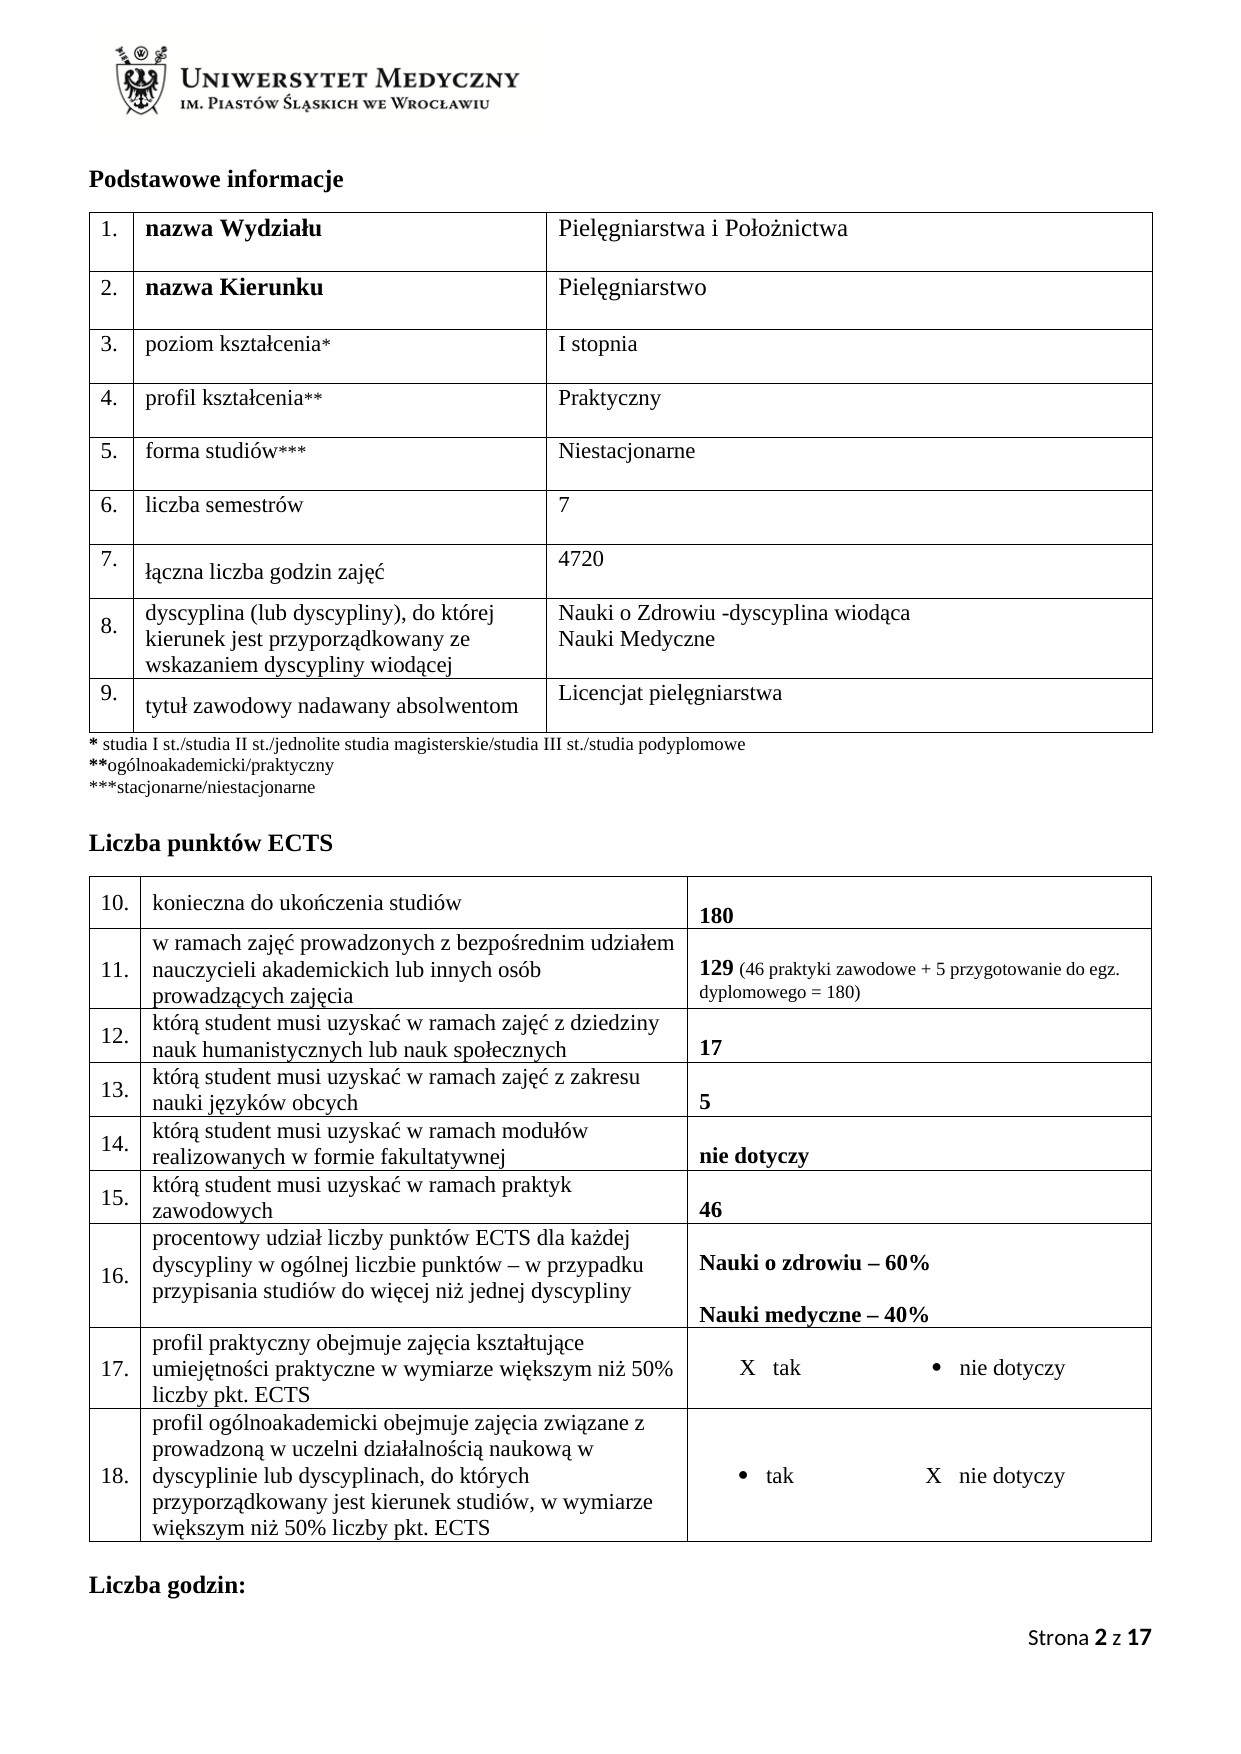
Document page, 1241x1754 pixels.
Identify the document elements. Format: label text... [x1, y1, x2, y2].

table_cell 15. [90, 1171, 140, 1223]
text ***stacjonarne/niestacjonarne [89, 776, 1152, 797]
table_cell łączna liczba godzin zajęć [134, 545, 546, 598]
table_cell [90, 330, 133, 383]
table_cell [90, 679, 133, 732]
table_cell w ramach zajęć prowadzonych z bezpośrednim udziałem nauczycieli akademickich lub innych osób prowadzących zajęcia [141, 929, 687, 1008]
table_cell którą student musi uzyskać w ramach praktyk zawodowych [141, 1171, 687, 1223]
table_cell 46 [688, 1171, 1151, 1223]
table_cell profil ogólnoakademicki obejmuje zajęcia związane z prowadzoną w uczelni działalnością naukową w dyscyplinie lub dyscyplinach, do których przyporządkowany jest kierunek studiów, w wymiarze większym niż 50% liczby pkt. ECTS [141, 1409, 687, 1541]
table_cell Pielęgniarstwo [547, 272, 1152, 329]
table_cell 129 (46 praktyki zawodowe + 5 przygotowanie do egz. dyplomowego = 180) [688, 929, 1151, 1008]
table_cell 7 [547, 491, 1152, 544]
text * studia I st./studia II st./jednolite studia magisterskie/studia III st./studia podyplomowe [89, 733, 1152, 754]
table_cell Nauki o zdrowiu – 60% Nauki medyczne – 40% [688, 1224, 1151, 1327]
table_cell którą student musi uzyskać w ramach zajęć z zakresu nauki języków obcych [141, 1063, 687, 1116]
table_cell Nauki o Zdrowiu -dyscyplina wiodąca Nauki Medyczne [547, 599, 1152, 678]
table_cell procentowy udział liczby punktów ECTS dla każdej dyscypliny w ogólnej liczbie punktów – w przypadku przypisania studiów do więcej niż jednej dyscypliny [141, 1224, 687, 1327]
table_cell Niestacjonarne [547, 438, 1152, 490]
table_cell [90, 384, 133, 437]
table_cell [90, 272, 133, 329]
picture [87, 18, 546, 142]
table_header Pielęgniarstwa i Położnictwa [547, 213, 1152, 271]
table_header konieczna do ukończenia studiów [141, 877, 687, 928]
table_cell forma studiów*** [134, 438, 546, 490]
table_cell 18. [90, 1409, 140, 1541]
table_cell 4720 [547, 545, 1152, 598]
table_cell 16. [90, 1224, 140, 1327]
table_header [90, 213, 133, 271]
table_cell dyscyplina (lub dyscypliny), do której kierunek jest przyporządkowany ze wskazaniem dyscypliny wiodącej [134, 599, 546, 678]
table_cell tak X nie dotyczy [688, 1409, 1151, 1541]
table_header 10. [90, 877, 140, 928]
table_cell [90, 438, 133, 490]
table_cell tytuł zawodowy nadawany absolwentom [134, 679, 546, 732]
table_cell 17 [688, 1009, 1151, 1062]
table_cell poziom kształcenia* [134, 330, 546, 383]
table_header 180 [688, 877, 1151, 928]
table_cell [90, 599, 133, 678]
table_cell profil praktyczny obejmuje zajęcia kształtujące umiejętności praktyczne w wymiarze większym niż 50% liczby pkt. ECTS [141, 1328, 687, 1408]
text Liczba godzin: [89, 1570, 1152, 1599]
table_cell X tak nie dotyczy [688, 1328, 1151, 1408]
table_cell 13. [90, 1063, 140, 1116]
table_cell [90, 491, 133, 544]
table_cell 14. [90, 1117, 140, 1169]
table_cell 17. [90, 1328, 140, 1408]
table_cell profil kształcenia** [134, 384, 546, 437]
table_cell Praktyczny [547, 384, 1152, 437]
table_cell którą student musi uzyskać w ramach zajęć z dziedziny nauk humanistycznych lub nauk społecznych [141, 1009, 687, 1062]
table_header nazwa Wydziału [134, 213, 546, 271]
table_cell 5 [688, 1063, 1151, 1116]
text Podstawowe informacje [89, 164, 1152, 193]
text Liczba punktów ECTS [89, 828, 1152, 857]
table_cell 11. [90, 929, 140, 1008]
table_cell liczba semestrów [134, 491, 546, 544]
table_cell nazwa Kierunku [134, 272, 546, 329]
table_cell Licencjat pielęgniarstwa [547, 679, 1152, 732]
table_cell [90, 545, 133, 598]
table_cell I stopnia [547, 330, 1152, 383]
table_cell 12. [90, 1009, 140, 1062]
text **ogólnoakademicki/praktyczny [89, 754, 1152, 776]
table_cell którą student musi uzyskać w ramach modułów realizowanych w formie fakultatywnej [141, 1117, 687, 1169]
table_cell nie dotyczy [688, 1117, 1151, 1169]
